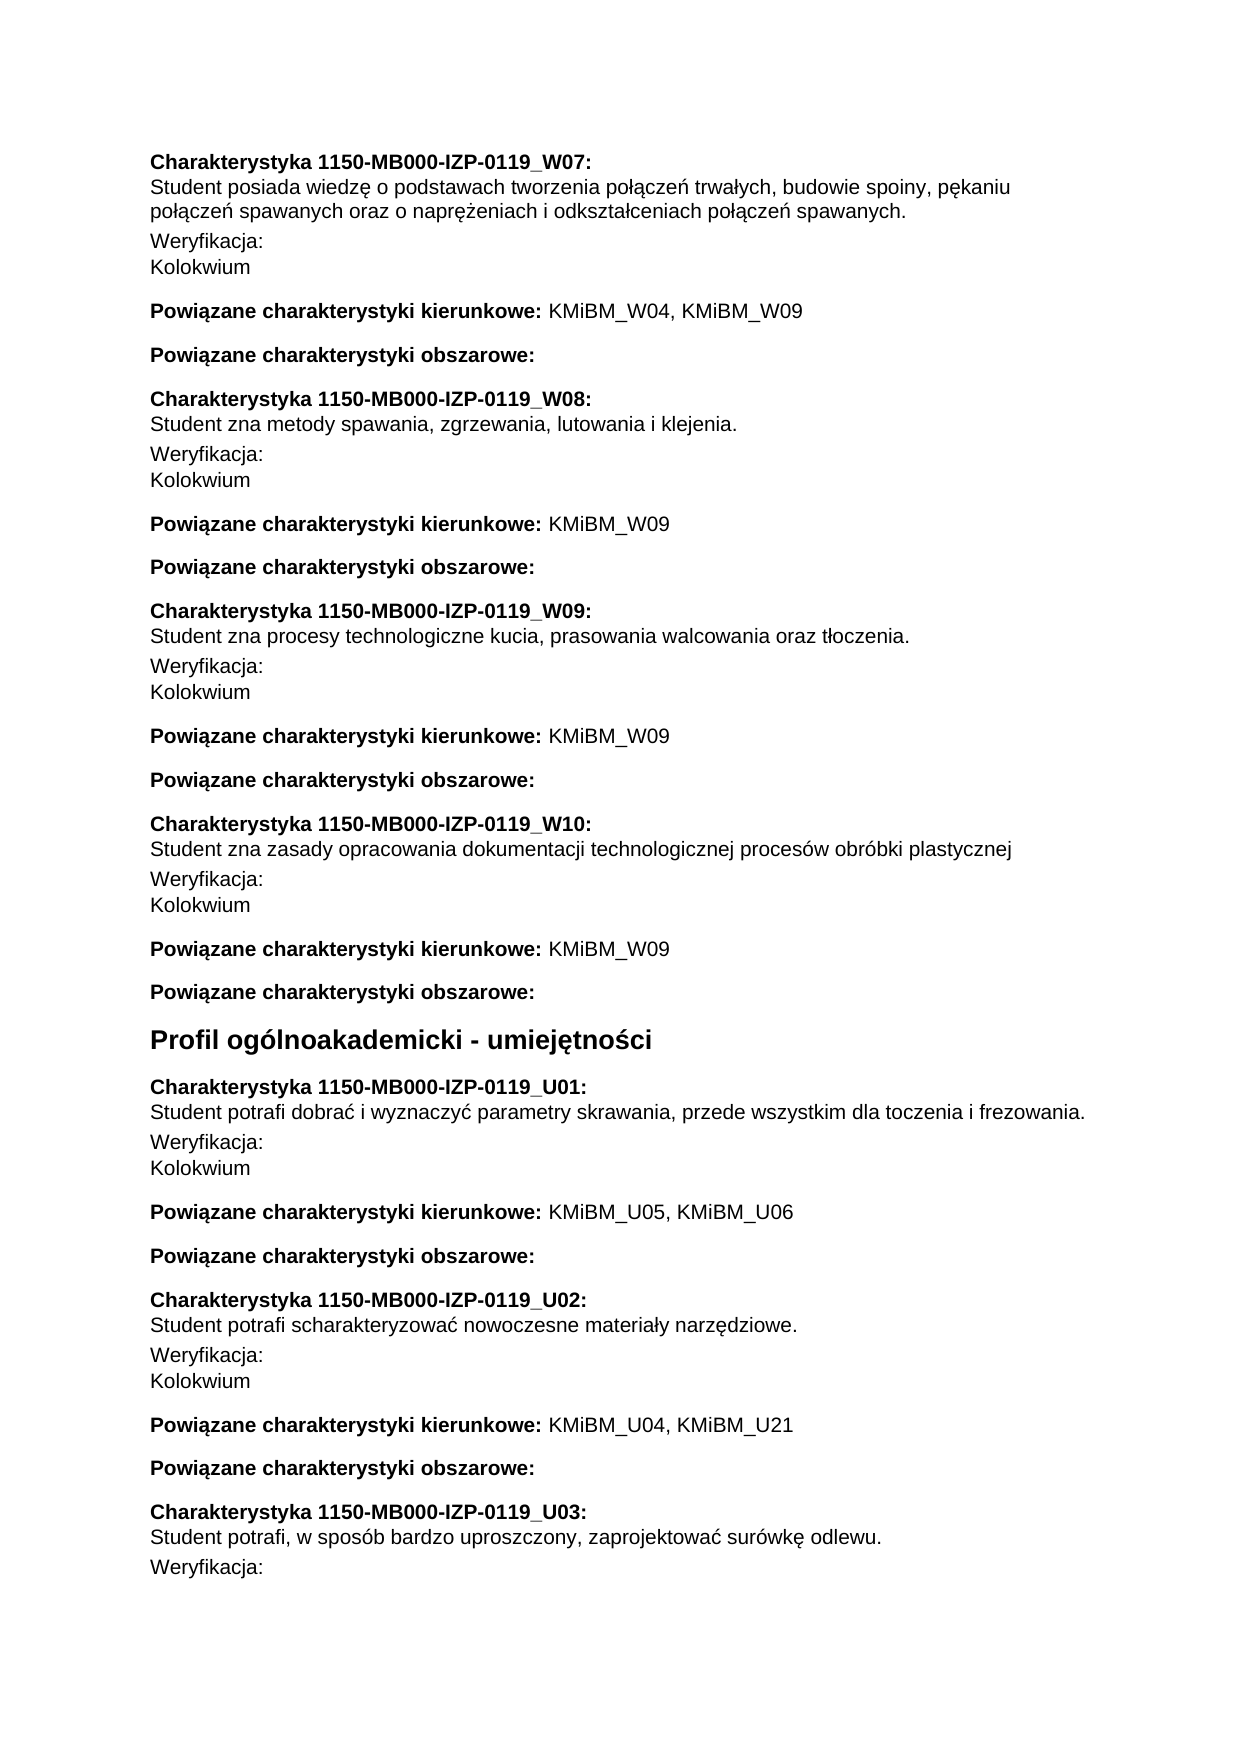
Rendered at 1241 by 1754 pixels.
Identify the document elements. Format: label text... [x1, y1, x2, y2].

text Kolokwium [150, 1369, 1090, 1393]
text Powiązane charakterystyki obszarowe: [150, 343, 1090, 367]
text Student zna metody spawania, zgrzewania, lutowania i klejenia. [150, 411, 1090, 435]
text Powiązane charakterystyki obszarowe: [150, 1456, 1090, 1480]
text Powiązane charakterystyki kierunkowe: KMiBM_W09 [150, 724, 1090, 748]
text Kolokwium [150, 255, 1090, 279]
text Student zna procesy technologiczne kucia, prasowania walcowania oraz tłoczenia. [150, 624, 1090, 648]
text Student potrafi dobrać i wyznaczyć parametry skrawania, przede wszystkim dla toczenia i frezowania. [150, 1100, 1090, 1124]
text Weryfikacja: [150, 1130, 1090, 1154]
text Charakterystyka 1150-MB000-IZP-0119_W10: [150, 811, 1090, 835]
text Weryfikacja: [150, 1555, 1090, 1579]
text Powiązane charakterystyki obszarowe: [150, 980, 1090, 1004]
text Weryfikacja: [150, 654, 1090, 678]
text Charakterystyka 1150-MB000-IZP-0119_W07: [150, 150, 1090, 174]
text Charakterystyka 1150-MB000-IZP-0119_U02: [150, 1287, 1090, 1311]
text Kolokwium [150, 680, 1090, 704]
text Student posiada wiedzę o podstawach tworzenia połączeń trwałych, budowie spoiny, pękaniu połączeń spawanych oraz o naprężeniach i odkształceniach połączeń spawanych. [150, 175, 1090, 223]
text Kolokwium [150, 1156, 1090, 1180]
text Kolokwium [150, 468, 1090, 492]
text Student potrafi scharakteryzować nowoczesne materiały narzędziowe. [150, 1312, 1090, 1336]
text Powiązane charakterystyki obszarowe: [150, 1244, 1090, 1268]
text Student potrafi, w sposób bardzo uproszczony, zaprojektować surówkę odlewu. [150, 1525, 1090, 1549]
text Charakterystyka 1150-MB000-IZP-0119_W09: [150, 599, 1090, 623]
text Charakterystyka 1150-MB000-IZP-0119_U03: [150, 1500, 1090, 1524]
text Charakterystyka 1150-MB000-IZP-0119_W08: [150, 386, 1090, 410]
text Powiązane charakterystyki kierunkowe: KMiBM_W09 [150, 511, 1090, 535]
text Powiązane charakterystyki obszarowe: [150, 768, 1090, 792]
text Powiązane charakterystyki kierunkowe: KMiBM_U05, KMiBM_U06 [150, 1200, 1090, 1224]
text Powiązane charakterystyki obszarowe: [150, 555, 1090, 579]
text Powiązane charakterystyki kierunkowe: KMiBM_W04, KMiBM_W09 [150, 299, 1090, 323]
text Kolokwium [150, 893, 1090, 917]
text Weryfikacja: [150, 1343, 1090, 1367]
text Weryfikacja: [150, 229, 1090, 253]
text Weryfikacja: [150, 442, 1090, 466]
text Charakterystyka 1150-MB000-IZP-0119_U01: [150, 1075, 1090, 1099]
text Weryfikacja: [150, 867, 1090, 891]
text Powiązane charakterystyki kierunkowe: KMiBM_W09 [150, 936, 1090, 960]
subtitle Profil ogólnoakademicki - umiejętności [150, 1024, 1090, 1055]
text Powiązane charakterystyki kierunkowe: KMiBM_U04, KMiBM_U21 [150, 1412, 1090, 1436]
text Student zna zasady opracowania dokumentacji technologicznej procesów obróbki plastycznej [150, 836, 1090, 860]
